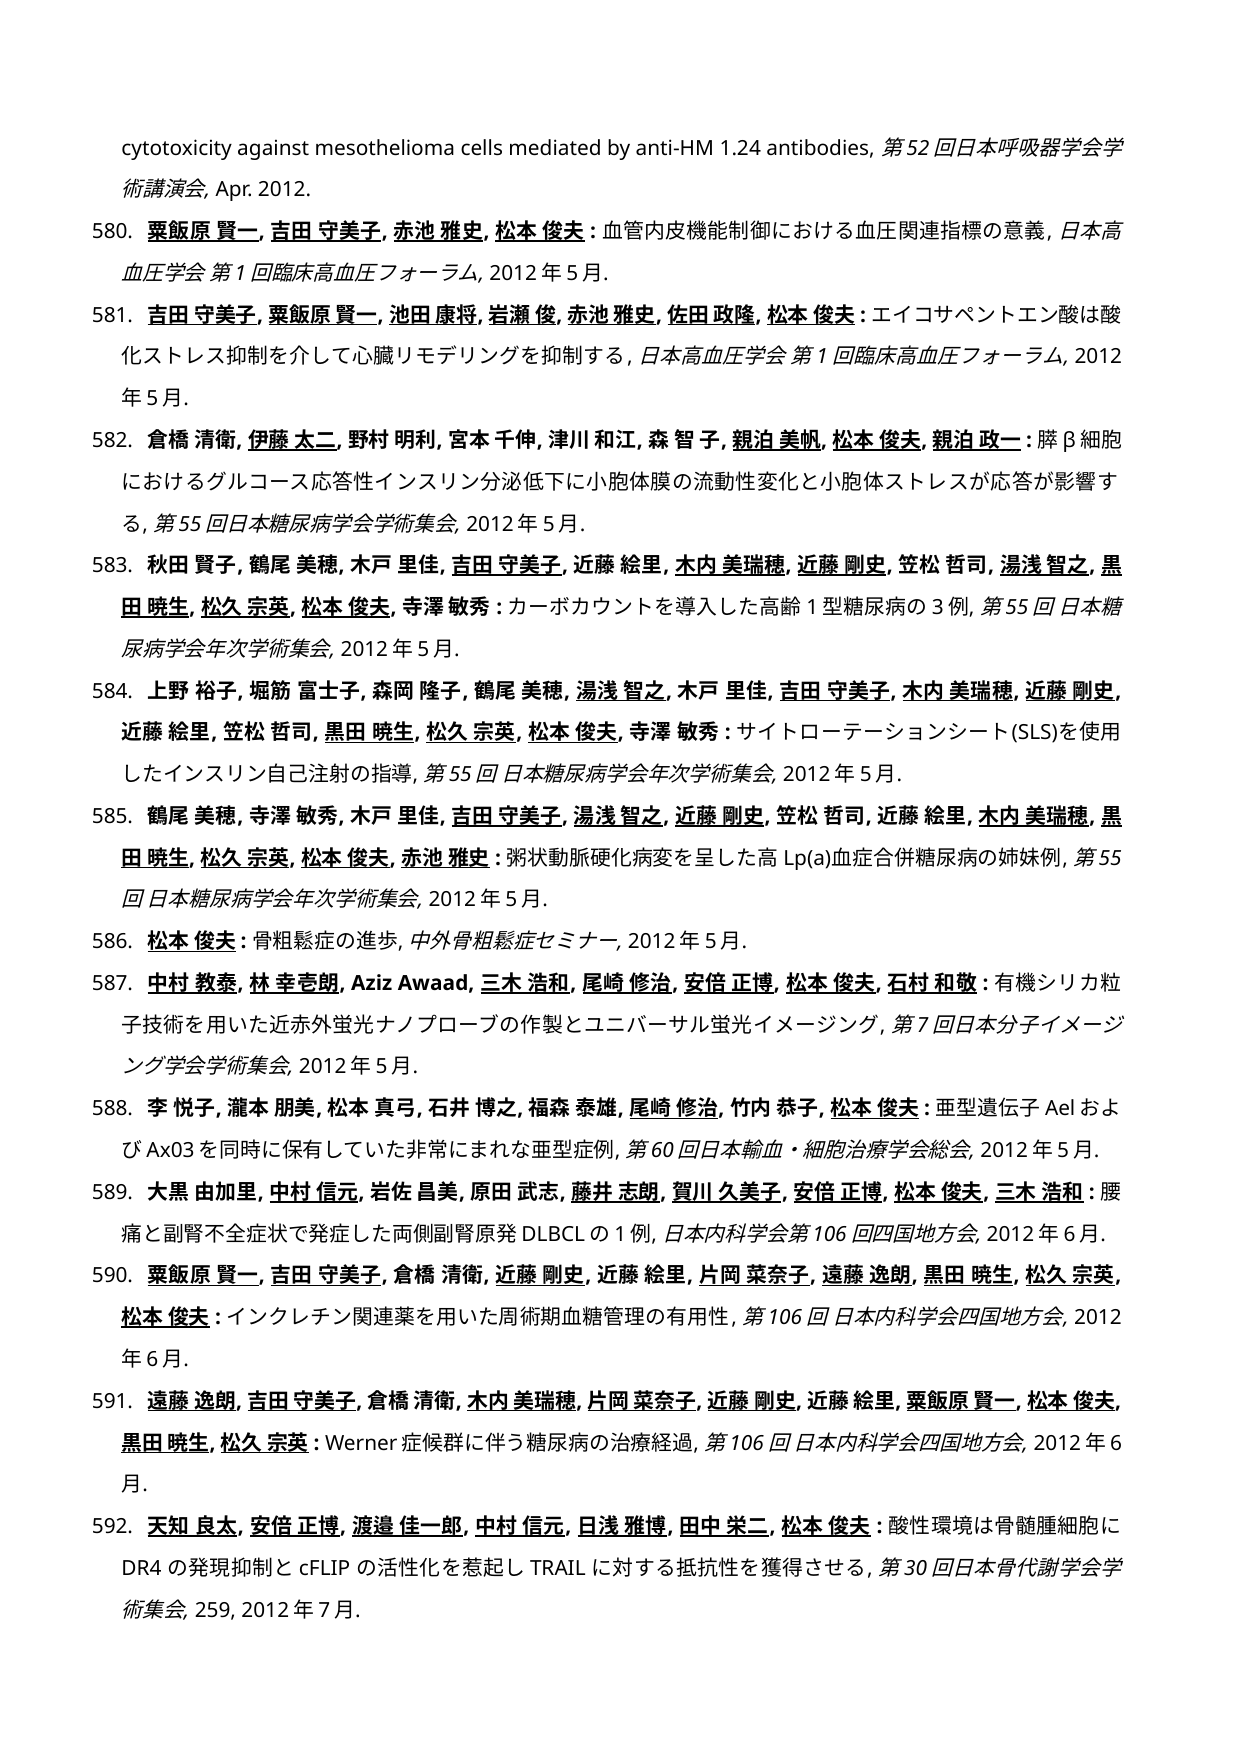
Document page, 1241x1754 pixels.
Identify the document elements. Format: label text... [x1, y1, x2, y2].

list 遠藤 逸朗, 吉田 守美子, 倉橋 清衛, 木内 美瑞穂, 片岡 菜奈子, 近藤 剛史, 近藤 絵里, 粟飯原 賢一, 松本 俊夫, 黒田 暁生, 松久 宗英 : Werner症候群に伴う糖尿病の治療経過, 第106回 日本内科学会四国地方会, 2012年6月. [92, 1378, 1122, 1503]
list 李 悦子, 瀧本 朋美, 松本 真弓, 石井 博之, 福森 泰雄, 尾崎 修治, 竹内 恭子, 松本 俊夫 : 亜型遺伝子AelおよびAx03を同時に保有していた非常にまれな亜型症例, 第60回日本輸血・細胞治療学会総会, 2012年5月. [92, 1086, 1122, 1169]
list 倉橋 清衛, 伊藤 太二, 野村 明利, 宮本 千伸, 津川 和江, 森 智 子, 親泊 美帆, 松本 俊夫, 親泊 政一 : 膵β細胞におけるグルコース応答性インスリン分泌低下に小胞体膜の流動性変化と小胞体ストレスが応答が影響する, 第55回日本糖尿病学会学術集会, 2012年5月. [92, 417, 1122, 543]
list 秋田 賢子, 鶴尾 美穂, 木戸 里佳, 吉田 守美子, 近藤 絵里, 木内 美瑞穂, 近藤 剛史, 笠松 哲司, 湯浅 智之, 黒田 暁生, 松久 宗英, 松本 俊夫, 寺澤 敏秀 : カーボカウントを導入した高齢1型糖尿病の3例, 第55回 日本糖尿病学会年次学術集会, 2012年5月. [92, 543, 1122, 668]
list 吉田 守美子, 粟飯原 賢一, 池田 康将, 岩瀬 俊, 赤池 雅史, 佐田 政隆, 松本 俊夫 : エイコサペントエン酸は酸化ストレス抑制を介して心臓リモデリングを抑制する, 日本高血圧学会 第1回臨床高血圧フォーラム, 2012年5月. [92, 292, 1122, 417]
list 松本 俊夫 : 骨粗鬆症の進歩, 中外骨粗鬆症セミナー, 2012年5月. [92, 919, 1122, 961]
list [92, 125, 1122, 209]
list 粟飯原 賢一, 吉田 守美子, 赤池 雅史, 松本 俊夫 : 血管内皮機能制御における血圧関連指標の意義, 日本高血圧学会 第1回臨床高血圧フォーラム, 2012年5月. [92, 209, 1122, 292]
list 鶴尾 美穂, 寺澤 敏秀, 木戸 里佳, 吉田 守美子, 湯浅 智之, 近藤 剛史, 笠松 哲司, 近藤 絵里, 木内 美瑞穂, 黒田 暁生, 松久 宗英, 松本 俊夫, 赤池 雅史 : 粥状動脈硬化病変を呈した高Lp(a)血症合併糖尿病の姉妹例, 第55回 日本糖尿病学会年次学術集会, 2012年5月. [92, 793, 1122, 919]
list 大黒 由加里, 中村 信元, 岩佐 昌美, 原田 武志, 藤井 志朗, 賀川 久美子, 安倍 正博, 松本 俊夫, 三木 浩和 : 腰痛と副腎不全症状で発症した両側副腎原発DLBCLの1例, 日本内科学会第106回四国地方会, 2012年6月. [92, 1169, 1122, 1253]
list 天知 良太, 安倍 正博, 渡邉 佳一郎, 中村 信元, 日浅 雅博, 田中 栄二, 松本 俊夫 : 酸性環境は骨髄腫細胞にDR4 の発現抑制とcFLIP の活性化を惹起しTRAIL に対する抵抗性を獲得させる, 第30回日本骨代謝学会学術集会, 259, 2012年7月. [92, 1503, 1122, 1629]
list 中村 教泰, 林 幸壱朗, Aziz Awaad, 三木 浩和, 尾崎 修治, 安倍 正博, 松本 俊夫, 石村 和敬 : 有機シリカ粒子技術を用いた近赤外蛍光ナノプローブの作製とユニバーサル蛍光イメージング, 第7回日本分子イメージング学会学術集会, 2012年5月. [92, 961, 1122, 1086]
list 上野 裕子, 堀筋 富士子, 森岡 隆子, 鶴尾 美穂, 湯浅 智之, 木戸 里佳, 吉田 守美子, 木内 美瑞穂, 近藤 剛史, 近藤 絵里, 笠松 哲司, 黒田 暁生, 松久 宗英, 松本 俊夫, 寺澤 敏秀 : サイトローテーションシート(SLS)を使用したインスリン自己注射の指導, 第55回 日本糖尿病学会年次学術集会, 2012年5月. [92, 668, 1122, 793]
list 粟飯原 賢一, 吉田 守美子, 倉橋 清衛, 近藤 剛史, 近藤 絵里, 片岡 菜奈子, 遠藤 逸朗, 黒田 暁生, 松久 宗英, 松本 俊夫 : インクレチン関連薬を用いた周術期血糖管理の有用性, 第106回 日本内科学会四国地方会, 2012年6月. [92, 1253, 1122, 1378]
